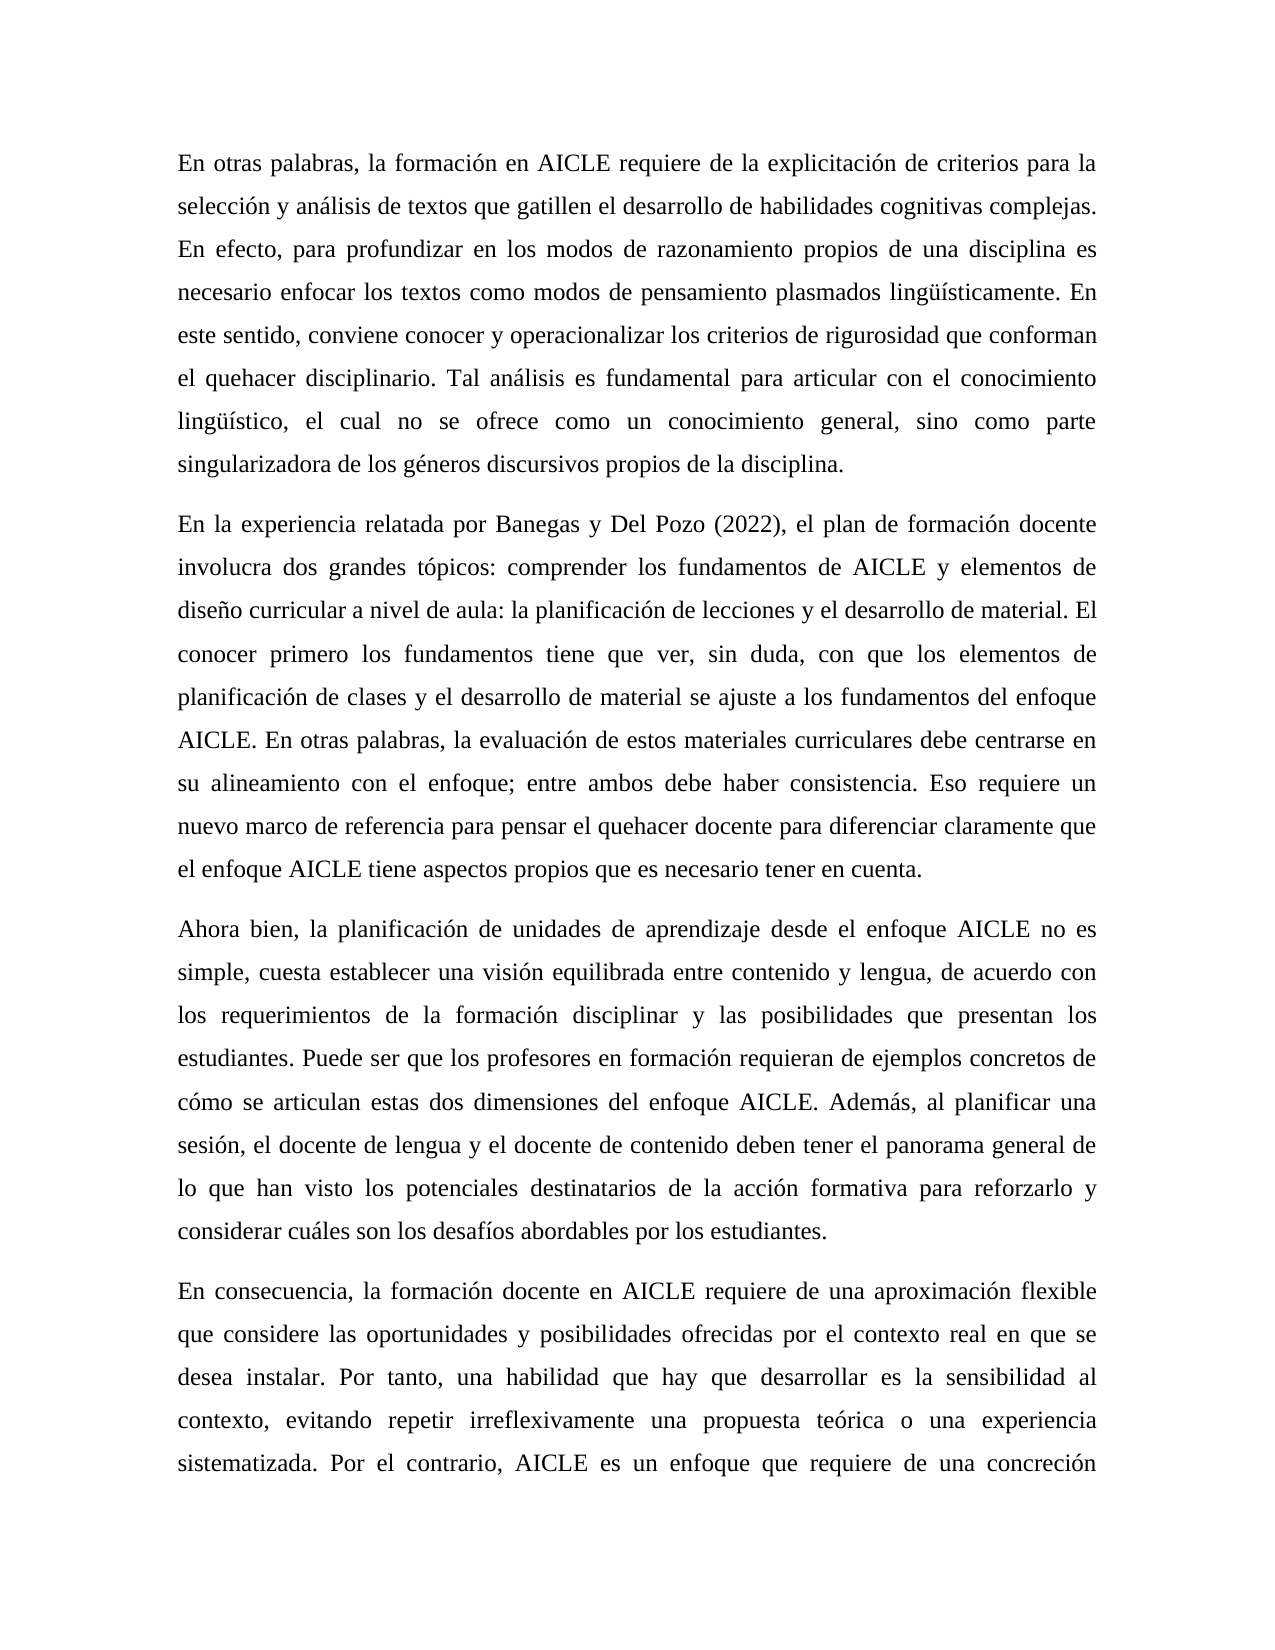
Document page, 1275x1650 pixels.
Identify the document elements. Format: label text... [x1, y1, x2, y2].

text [177, 1276, 1098, 1477]
text En otras palabras, la formación en AICLE requiere de la explicitación de criterios para la selección y análisis de textos que gatillen el desarrollo de habilidades cognitivas complejas. En efecto, para profundizar en los modos de razonamiento propios de una disciplina es necesario enfocar los textos como modos de pensamiento plasmados lingüísticamente. En este sentido, conviene conocer y operacionalizar los criterios de rigurosidad que conforman el quehacer disciplinario. Tal análisis es fundamental para articular con el conocimiento lingüístico, el cual no se ofrece como un conocimiento general, sino como parte singularizadora de los géneros discursivos propios de la disciplina. [177, 148, 1098, 478]
text En la experiencia relatada por Banegas y Del Pozo (2022), el plan de formación docente involucra dos grandes tópicos: comprender los fundamentos de AICLE y elementos de diseño curricular a nivel de aula: la planificación de lecciones y el desarrollo de material. El conocer primero los fundamentos tiene que ver, sin duda, con que los elementos de planificación de clases y el desarrollo de material se ajuste a los fundamentos del enfoque AICLE. En otras palabras, la evaluación de estos materiales curriculares debe centrarse en su alineamiento con el enfoque; entre ambos debe haber consistencia. Eso requiere un nuevo marco de referencia para pensar el quehacer docente para diferenciar claramente que el enfoque AICLE tiene aspectos propios que es necesario tener en cuenta. [177, 509, 1098, 883]
text Ahora bien, la planificación de unidades de aprendizaje desde el enfoque AICLE no es simple, cuesta establecer una visión equilibrada entre contenido y lengua, de acuerdo con los requerimientos de la formación disciplinar y las posibilidades que presentan los estudiantes. Puede ser que los profesores en formación requieran de ejemplos concretos de cómo se articulan estas dos dimensiones del enfoque AICLE. Además, al planificar una sesión, el docente de lengua y el docente de contenido deben tener el panorama general de lo que han visto los potenciales destinatarios de la acción formativa para reforzarlo y considerar cuáles son los desafíos abordables por los estudiantes. [177, 914, 1098, 1245]
